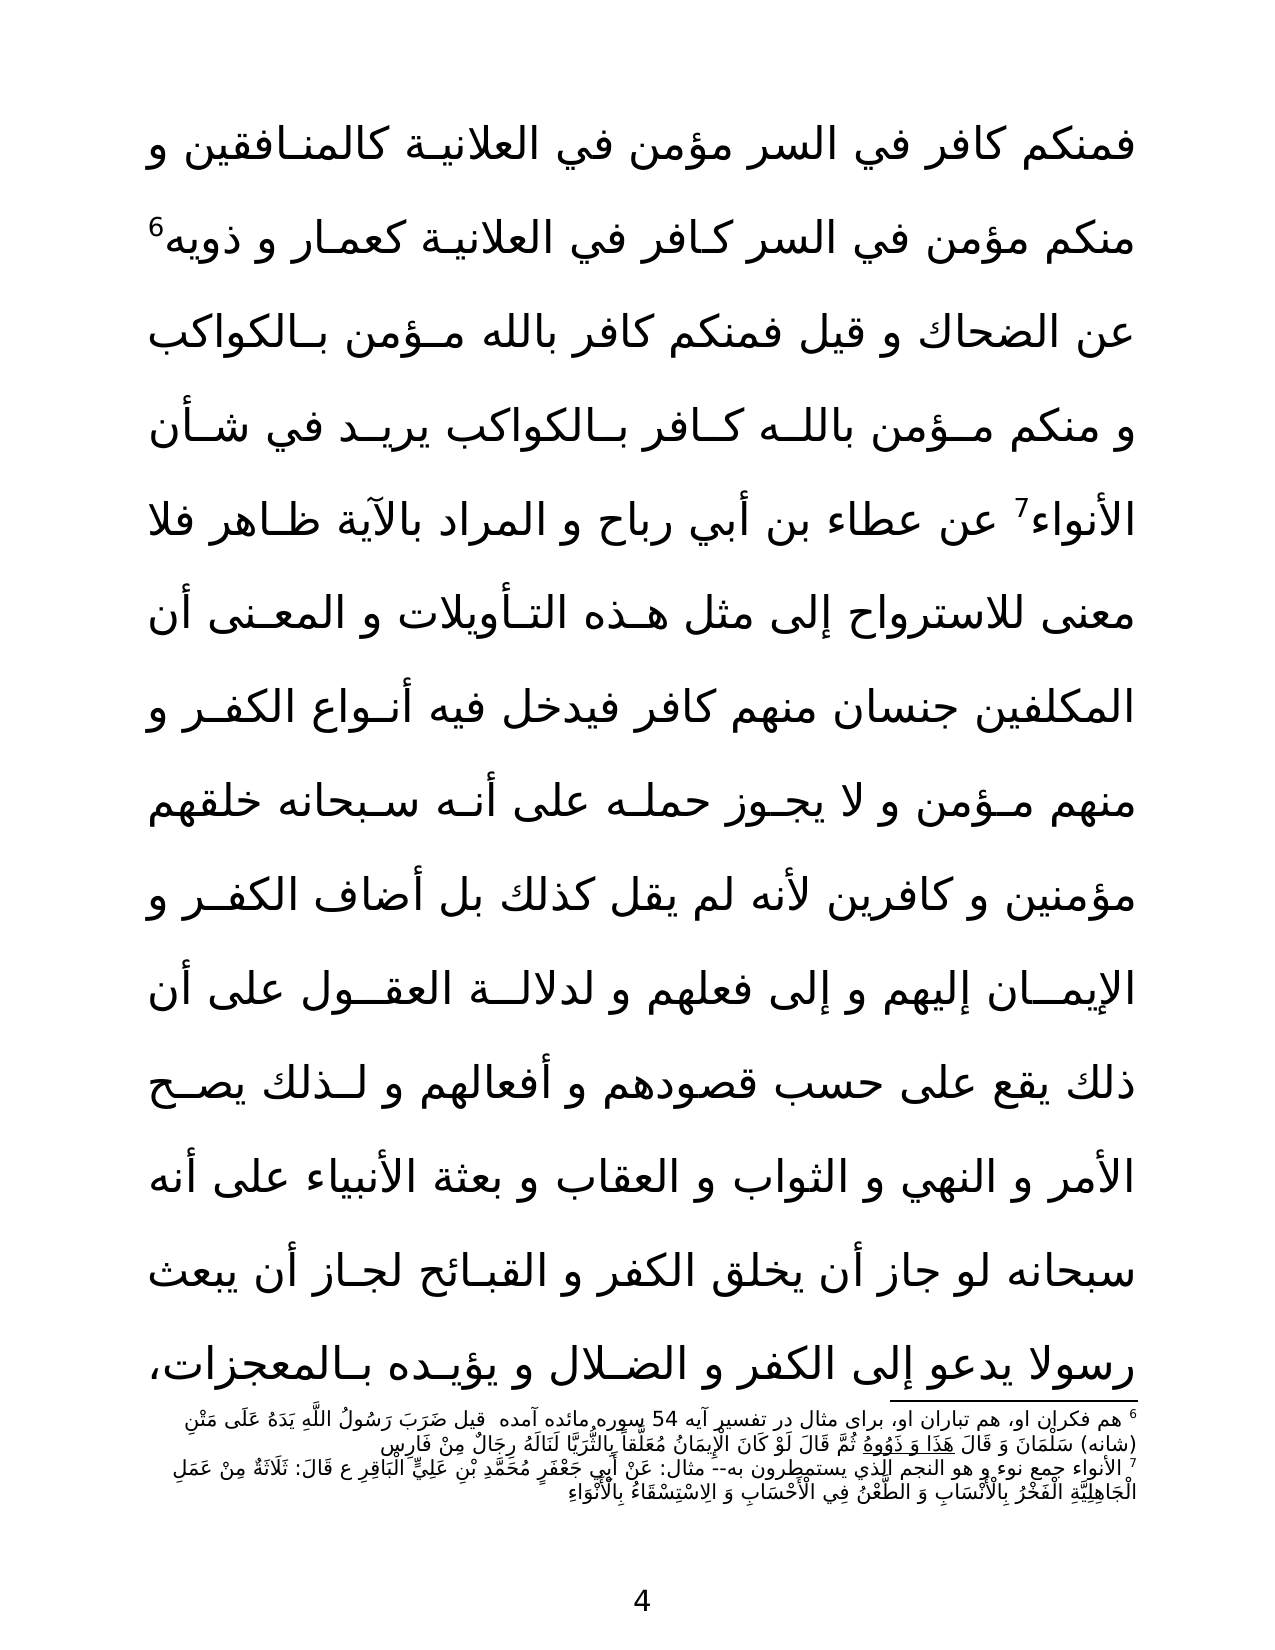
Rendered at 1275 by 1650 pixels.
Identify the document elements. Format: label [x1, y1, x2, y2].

text [148, 118, 1137, 1390]
